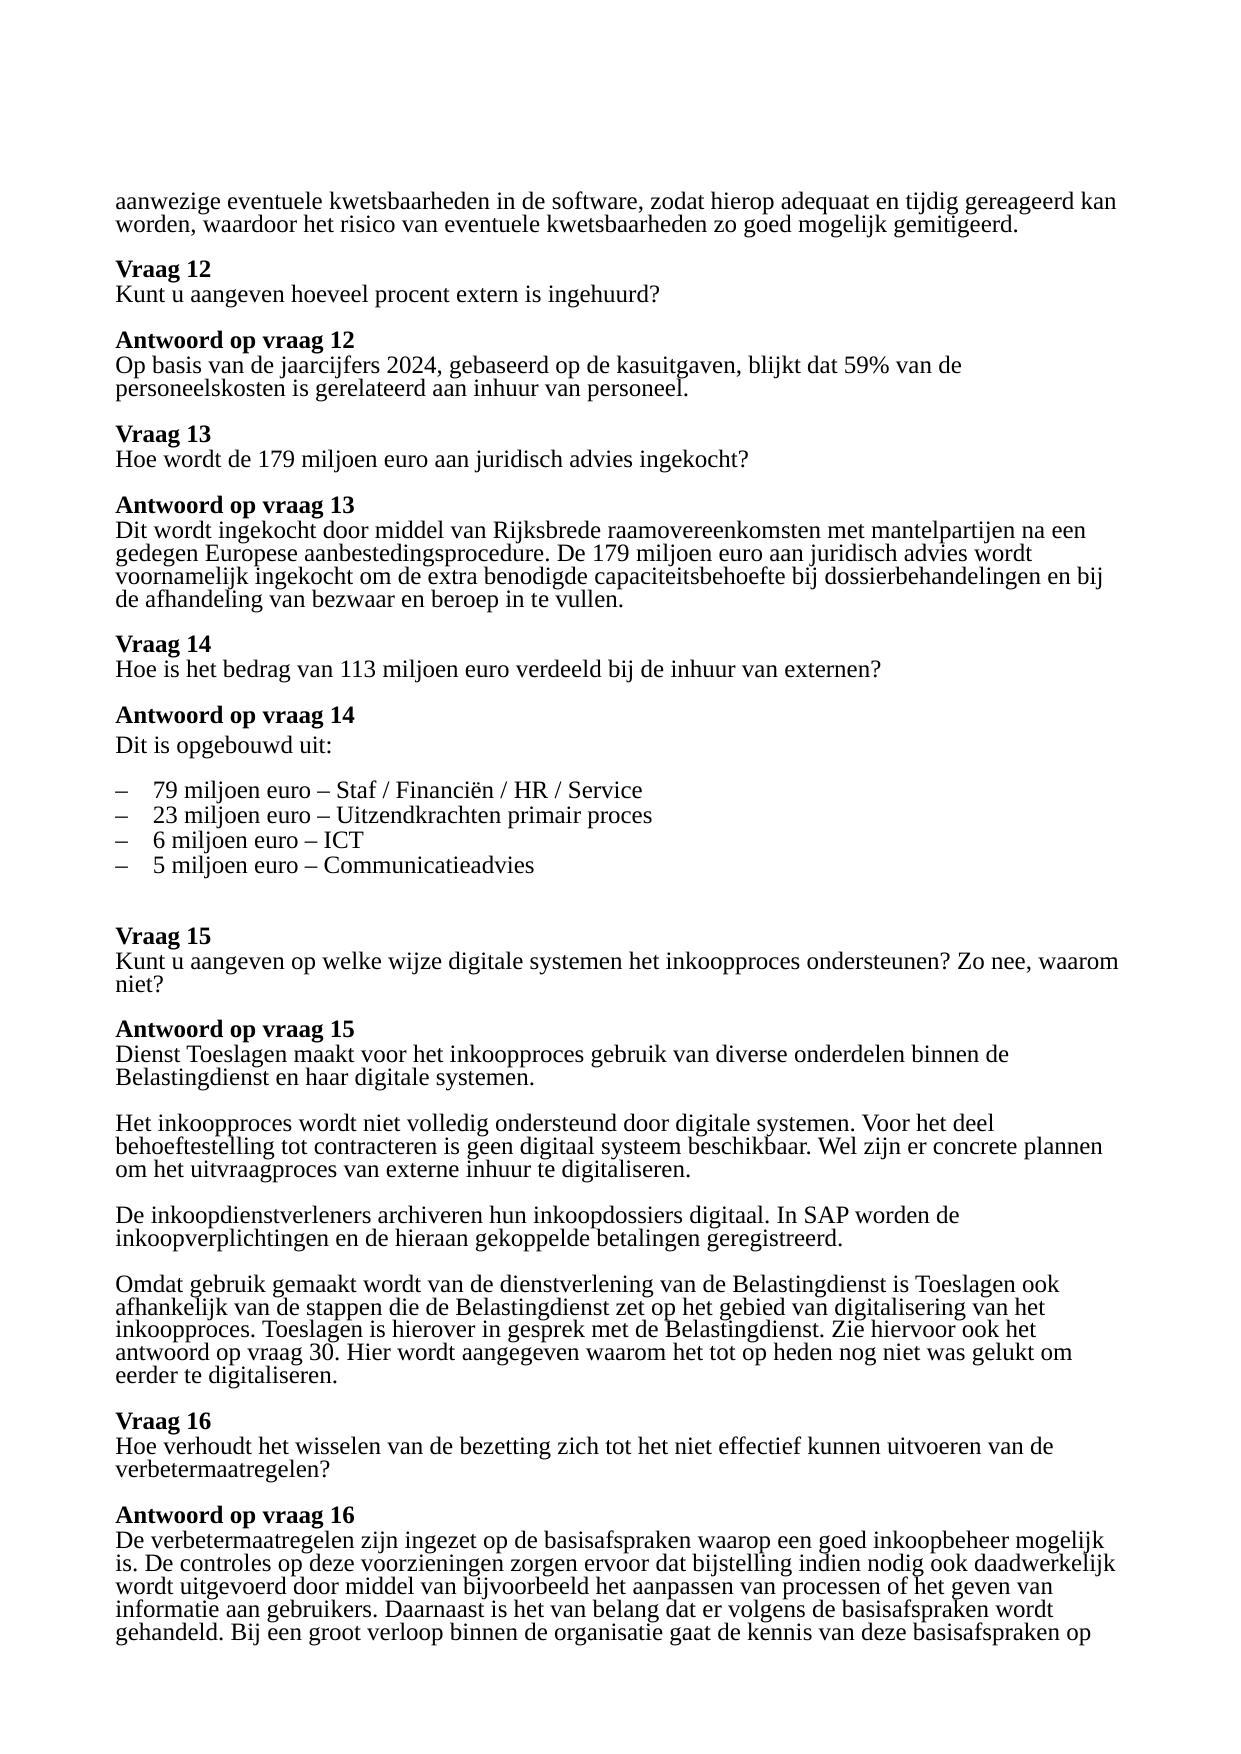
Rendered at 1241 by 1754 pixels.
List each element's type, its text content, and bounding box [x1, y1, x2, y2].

text Dit wordt ingekocht door middel van Rijksbrede raamovereenkomsten met mantelpartijen na een gedegen Europese aanbestedingsprocedure. De 179 miljoen euro aan juridisch advies wordt voornamelijk ingekocht om de extra benodigde capaciteitsbehoefte bij dossierbehandelingen en bij de afhandeling van bezwaar en beroep in te vullen. [115, 520, 1125, 612]
text Vraag 12 [115, 259, 1125, 282]
text Vraag 16 [115, 1411, 1125, 1434]
text Kunt u aangeven op welke wijze digitale systemen het inkoopproces ondersteunen? Zo nee, waarom niet? [115, 951, 1125, 997]
text Antwoord op vraag 13 [115, 495, 1125, 518]
text Antwoord op vraag 14 [115, 705, 1125, 728]
text Op basis van de jaarcijfers 2024, gebaseerd op de kasuitgaven, blijkt dat 59% van de personeelskosten is gerelateerd aan inhuur van personeel. [115, 355, 1125, 401]
text Antwoord op vraag 15 [115, 1019, 1125, 1042]
text Kunt u aangeven hoeveel procent extern is ingehuurd? [115, 284, 1125, 307]
list 6 miljoen euro – ICT [115, 828, 1125, 853]
text Omdat gebruik gemaakt wordt van de dienstverlening van de Belastingdienst is Toeslagen ook afhankelijk van de stappen die de Belastingdienst zet op het gebied van digitalisering van het inkoopproces. Toeslagen is hierover in gesprek met de Belastingdienst. Zie hiervoor ook het antwoord op vraag 30. Hier wordt aangegeven waarom het tot op heden nog niet was gelukt om eerder te digitaliseren. [115, 1274, 1125, 1388]
text Hoe wordt de 179 miljoen euro aan juridisch advies ingekocht? [115, 449, 1125, 472]
text Antwoord op vraag 16 [115, 1505, 1125, 1528]
text Vraag 13 [115, 424, 1125, 447]
text Vraag 15 [115, 926, 1125, 949]
text Vraag 14 [115, 634, 1125, 657]
list 23 miljoen euro – Uitzendkrachten primair proces [115, 803, 1125, 828]
text Dit is opgebouwd uit: [115, 730, 1125, 759]
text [115, 191, 1125, 237]
text Antwoord op vraag 12 [115, 330, 1125, 353]
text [115, 1530, 1125, 1644]
text Dienst Toeslagen maakt voor het inkoopproces gebruik van diverse onderdelen binnen de Belastingdienst en haar digitale systemen. [115, 1044, 1125, 1090]
text Het inkoopproces wordt niet volledig ondersteund door digitale systemen. Voor het deel behoeftestelling tot contracteren is geen digitaal systeem beschikbaar. Wel zijn er concrete plannen om het uitvraagproces van externe inhuur te digitaliseren. [115, 1113, 1125, 1182]
text De inkoopdienstverleners archiveren hun inkoopdossiers digitaal. In SAP worden de inkoopverplichtingen en de hieraan gekoppelde betalingen geregistreerd. [115, 1205, 1125, 1251]
list 5 miljoen euro – Communicatieadvies [115, 853, 1125, 878]
list 79 miljoen euro – Staf / Financiën / HR / Service [115, 778, 1125, 803]
text Hoe is het bedrag van 113 miljoen euro verdeeld bij de inhuur van externen? [115, 659, 1125, 682]
text Hoe verhoudt het wisselen van de bezetting zich tot het niet effectief kunnen uitvoeren van de verbetermaatregelen? [115, 1436, 1125, 1482]
